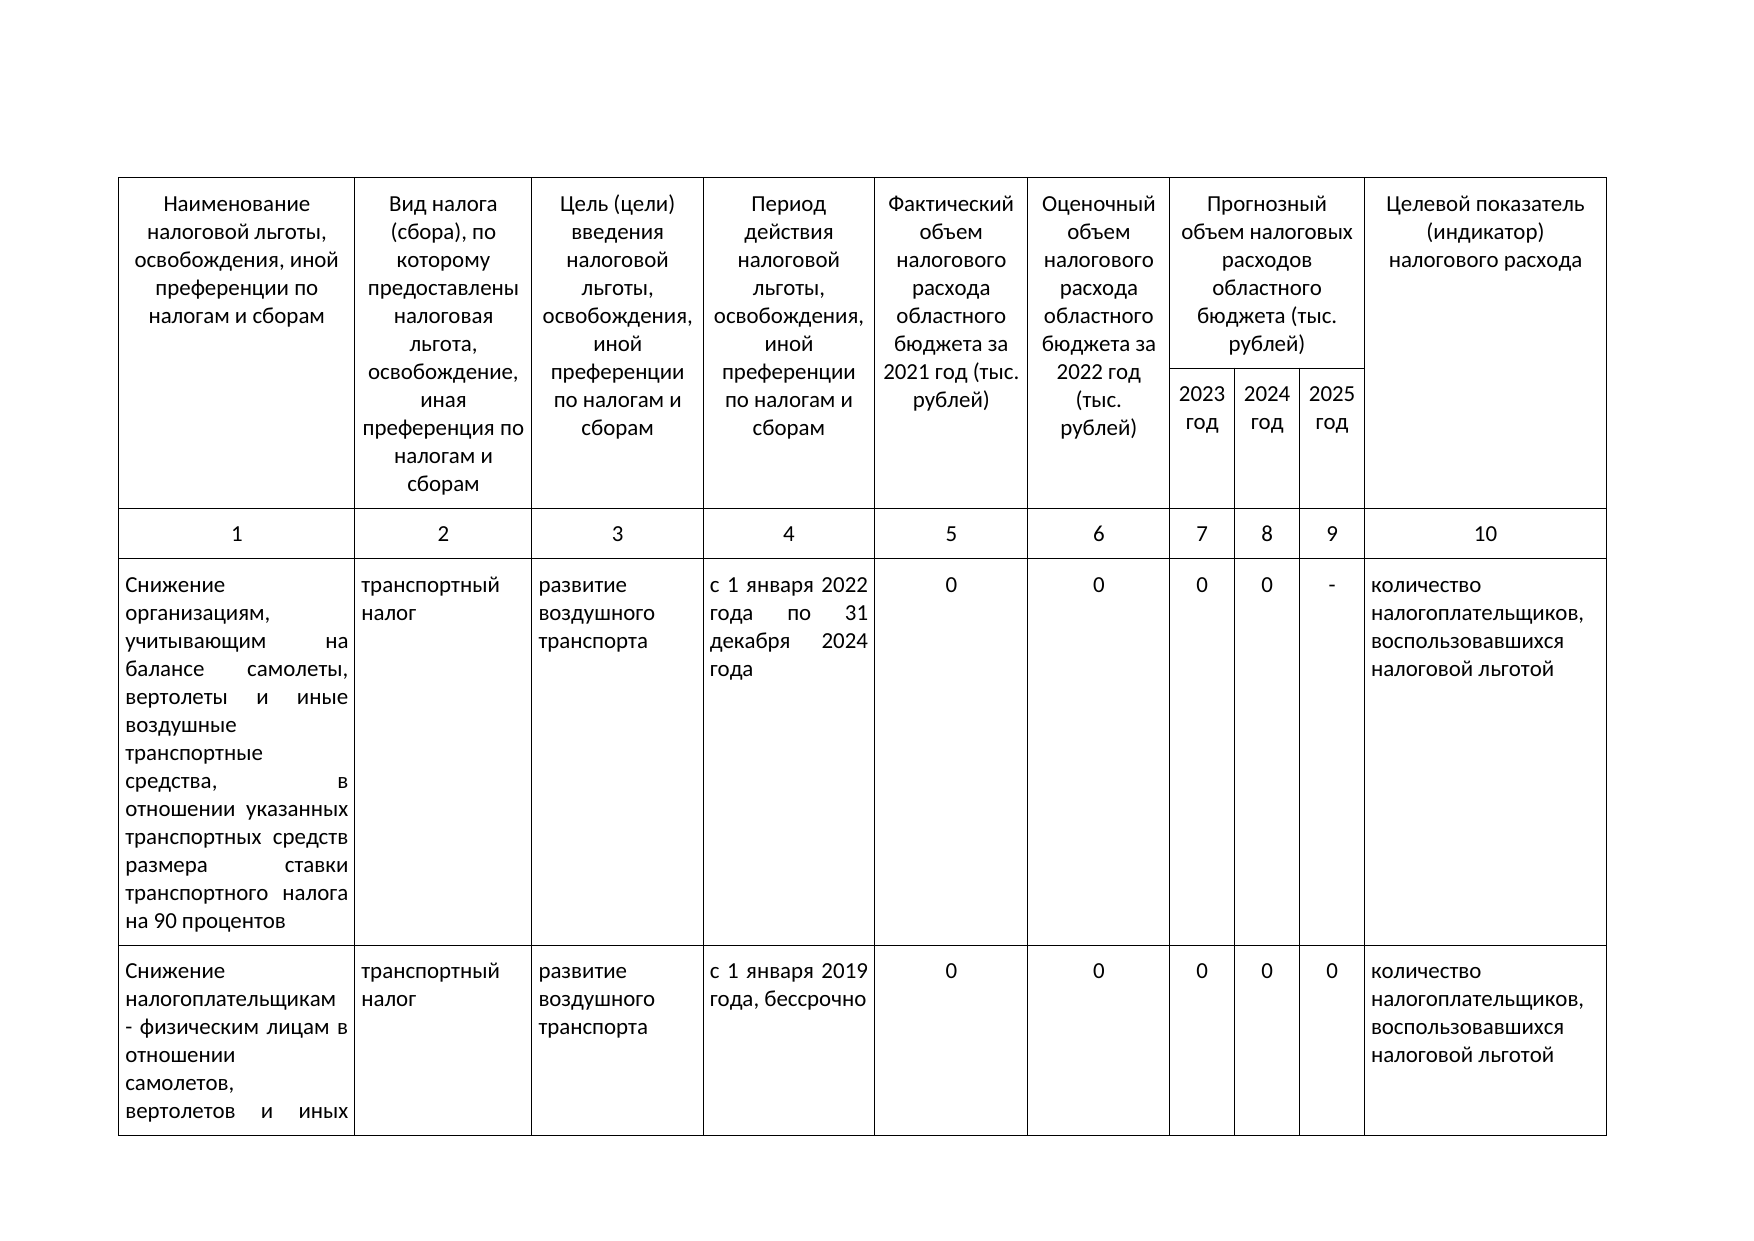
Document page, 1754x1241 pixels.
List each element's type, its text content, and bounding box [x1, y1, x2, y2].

table_cell 0 [1170, 559, 1234, 944]
table_cell развитие воздушного транспорта [532, 559, 703, 944]
table_header Цель (цели) введения налоговой льготы, освобождения, иной преференции по налогам и сборам [532, 178, 703, 508]
table_header Оценочный объем налогового расхода областного бюджета за 2022 год (тыс. рублей) [1028, 178, 1169, 508]
table_cell 2024 год [1235, 369, 1299, 508]
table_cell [704, 946, 874, 1135]
table_header Вид налога (сбора), по которому предоставлены налоговая льгота, освобождение, иная преференция по налогам и сборам [355, 178, 531, 508]
table_cell 8 [1235, 509, 1299, 558]
table_cell количество налогоплательщиков, воспользовавшихся налоговой льготой [1365, 559, 1606, 944]
table_cell с 1 января 2022 года по 31 декабря 2024 года [704, 559, 874, 944]
table_cell 9 [1300, 509, 1364, 558]
table_cell 0 [1235, 559, 1299, 944]
table_cell 2023 год [1170, 369, 1234, 508]
table_cell 0 [875, 946, 1027, 1135]
table_cell 10 [1365, 509, 1606, 558]
table_cell - [1300, 559, 1364, 944]
table_cell 4 [704, 509, 874, 558]
table_cell 1 [119, 509, 354, 558]
table_cell 5 [875, 509, 1027, 558]
table_header Наименование налоговой льготы, освобождения, иной преференции по налогам и сборам [119, 178, 354, 508]
table_cell 0 [1028, 559, 1169, 944]
table_cell Снижение организациям, учитывающим на балансе самолеты, вертолеты и иные воздушные транспортные средства, в отношении указанных транспортных средств размера ставки транспортного налога на 90 процентов [119, 559, 354, 944]
table_header Период действия налоговой льготы, освобождения, иной преференции по налогам и сборам [704, 178, 874, 508]
table_cell 2025 год [1300, 369, 1364, 508]
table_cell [119, 946, 354, 1135]
table_header Фактический объем налогового расхода областного бюджета за 2021 год (тыс. рублей) [875, 178, 1027, 508]
table_header Целевой показатель (индикатор) налогового расхода [1365, 178, 1606, 508]
table_cell транспортный налог [355, 559, 531, 944]
table_cell 0 [1028, 946, 1169, 1135]
table_cell 0 [875, 559, 1027, 944]
table_cell 2 [355, 509, 531, 558]
table_cell 3 [532, 509, 703, 558]
table_cell 0 [1170, 946, 1234, 1135]
table_cell транспортный налог [355, 946, 531, 1135]
table_header Прогнозный объем налоговых расходов областного бюджета (тыс. рублей) [1170, 178, 1364, 368]
table_cell 0 [1300, 946, 1364, 1135]
table_cell 7 [1170, 509, 1234, 558]
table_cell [1365, 946, 1606, 1135]
table_cell 0 [1235, 946, 1299, 1135]
table_cell 6 [1028, 509, 1169, 558]
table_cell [532, 946, 703, 1135]
